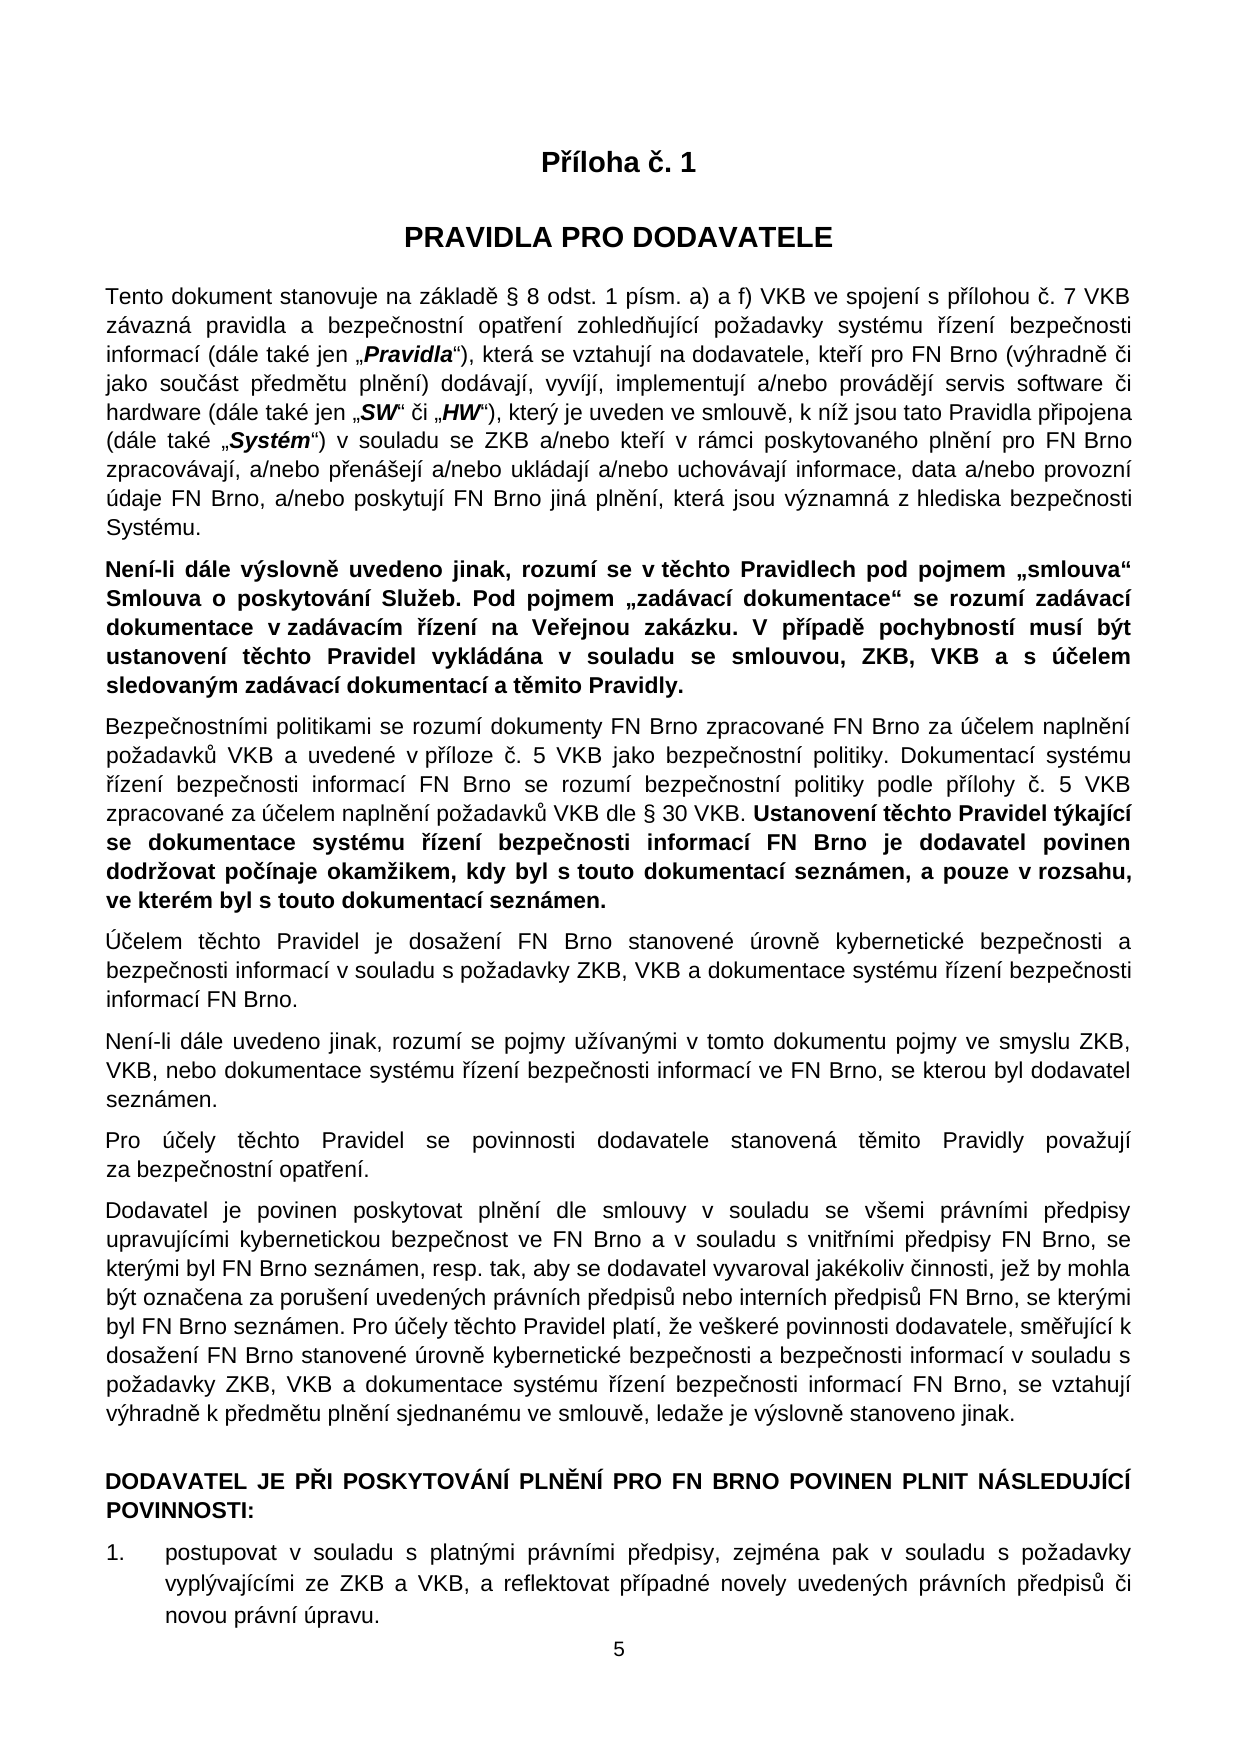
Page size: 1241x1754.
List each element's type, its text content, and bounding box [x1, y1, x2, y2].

text Dodavatel je povinen poskytovat plnění dle smlouvy v souladu se všemi právními předpisy upravujícími kybernetickou bezpečnost ve FN Brno a v souladu s vnitřními předpisy FN Brno, se kterými byl FN Brno seznámen, resp. tak, aby se dodavatel vyvaroval jakékoliv činnosti, jež by mohla být označena za porušení uvedených právních předpisů nebo interních předpisů FN Brno, se kterými byl FN Brno seznámen. Pro účely těchto Pravidel platí, že veškeré povinnosti dodavatele, směřující k dosažení FN Brno stanovené úrovně kybernetické bezpečnosti a bezpečnosti informací v souladu s požadavky ZKB, VKB a dokumentace systému řízení bezpečnosti informací FN Brno, se vztahují výhradně k předmětu plnění sjednanému ve smlouvě, ledaže je výslovně stanoveno jinak. [105, 1197, 1132, 1427]
text Bezpečnostními politikami se rozumí dokumenty FN Brno zpracované FN Brno za účelem naplnění požadavků VKB a uvedené v příloze č. 5 VKB jako bezpečnostní politiky. Dokumentací systému řízení bezpečnosti informací FN Brno se rozumí bezpečnostní politiky podle přílohy č. 5 VKB zpracované za účelem naplnění požadavků VKB dle § 30 VKB. Ustanovení těchto Pravidel týkající se dokumentace systému řízení bezpečnosti informací FN Brno je dodavatel povinen dodržovat počínaje okamžikem, kdy byl s touto dokumentací seznámen, a pouze v rozsahu, ve kterém byl s touto dokumentací seznámen. [105, 713, 1132, 913]
text Pro účely těchto Pravidel se povinnosti dodavatele stanovená těmito Pravidly považují za bezpečnostní opatření. [105, 1127, 1131, 1182]
text DODAVATEL JE PŘI POSKYTOVÁNÍ PLNĚNÍ PRO FN BRNO POVINEN PLNIT NÁSLEDUJÍCÍ POVINNOSTI: [105, 1468, 1132, 1523]
text Tento dokument stanovuje na základě § 8 odst. 1 písm. a) a f) VKB ve spojení s přílohou č. 7 VKB závazná pravidla a bezpečnostní opatření zohledňující požadavky systému řízení bezpečnosti informací (dále také jen „Pravidla“), která se vztahují na dodavatele, kteří pro FN Brno (výhradně či jako součást předmětu plnění) dodávají, vyvíjí, implementují a/nebo provádějí servis software či hardware (dále také jen „SW“ či „HW“), který je uveden ve smlouvě, k níž jsou tato Pravidla připojena (dále také „Systém“) v souladu se ZKB a/nebo kteří v rámci poskytovaného plnění pro FN Brno zpracovávají, a/nebo přenášejí a/nebo ukládají a/nebo uchovávají informace, data a/nebo provozní údaje FN Brno, a/nebo poskytují FN Brno jiná plnění, která jsou významná z hlediska bezpečnosti Systému. [105, 283, 1132, 541]
list postupovat v souladu s platnými právními předpisy, zejména pak v souladu s požadavky vyplývajícími ze ZKB a VKB, a reflektovat případné novely uvedených právních předpisů či novou právní úpravu. [106, 1538, 1132, 1628]
text Není-li dále výslovně uvedeno jinak, rozumí se v těchto Pravidlech pod pojmem „smlouva“ Smlouva o poskytování Služeb. Pod pojmem „zadávací dokumentace“ se rozumí zadávací dokumentace v zadávacím řízení na Veřejnou zakázku. V případě pochybností musí být ustanovení těchto Pravidel vykládána v souladu se smlouvou, ZKB, VKB a s účelem sledovaným zadávací dokumentací a těmito Pravidly. [105, 556, 1132, 698]
title PRAVIDLA PRO DODAVATELE [362, 220, 875, 253]
text Účelem těchto Pravidel je dosažení FN Brno stanovené úrovně kybernetické bezpečnosti a bezpečnosti informací v souladu s požadavky ZKB, VKB a dokumentace systému řízení bezpečnosti informací FN Brno. [105, 928, 1132, 1013]
title Příloha č. 1 [362, 145, 875, 178]
text Není-li dále uvedeno jinak, rozumí se pojmy užívanými v tomto dokumentu pojmy ve smyslu ZKB, VKB, nebo dokumentace systému řízení bezpečnosti informací ve FN Brno, se kterou byl dodavatel seznámen. [105, 1028, 1132, 1112]
